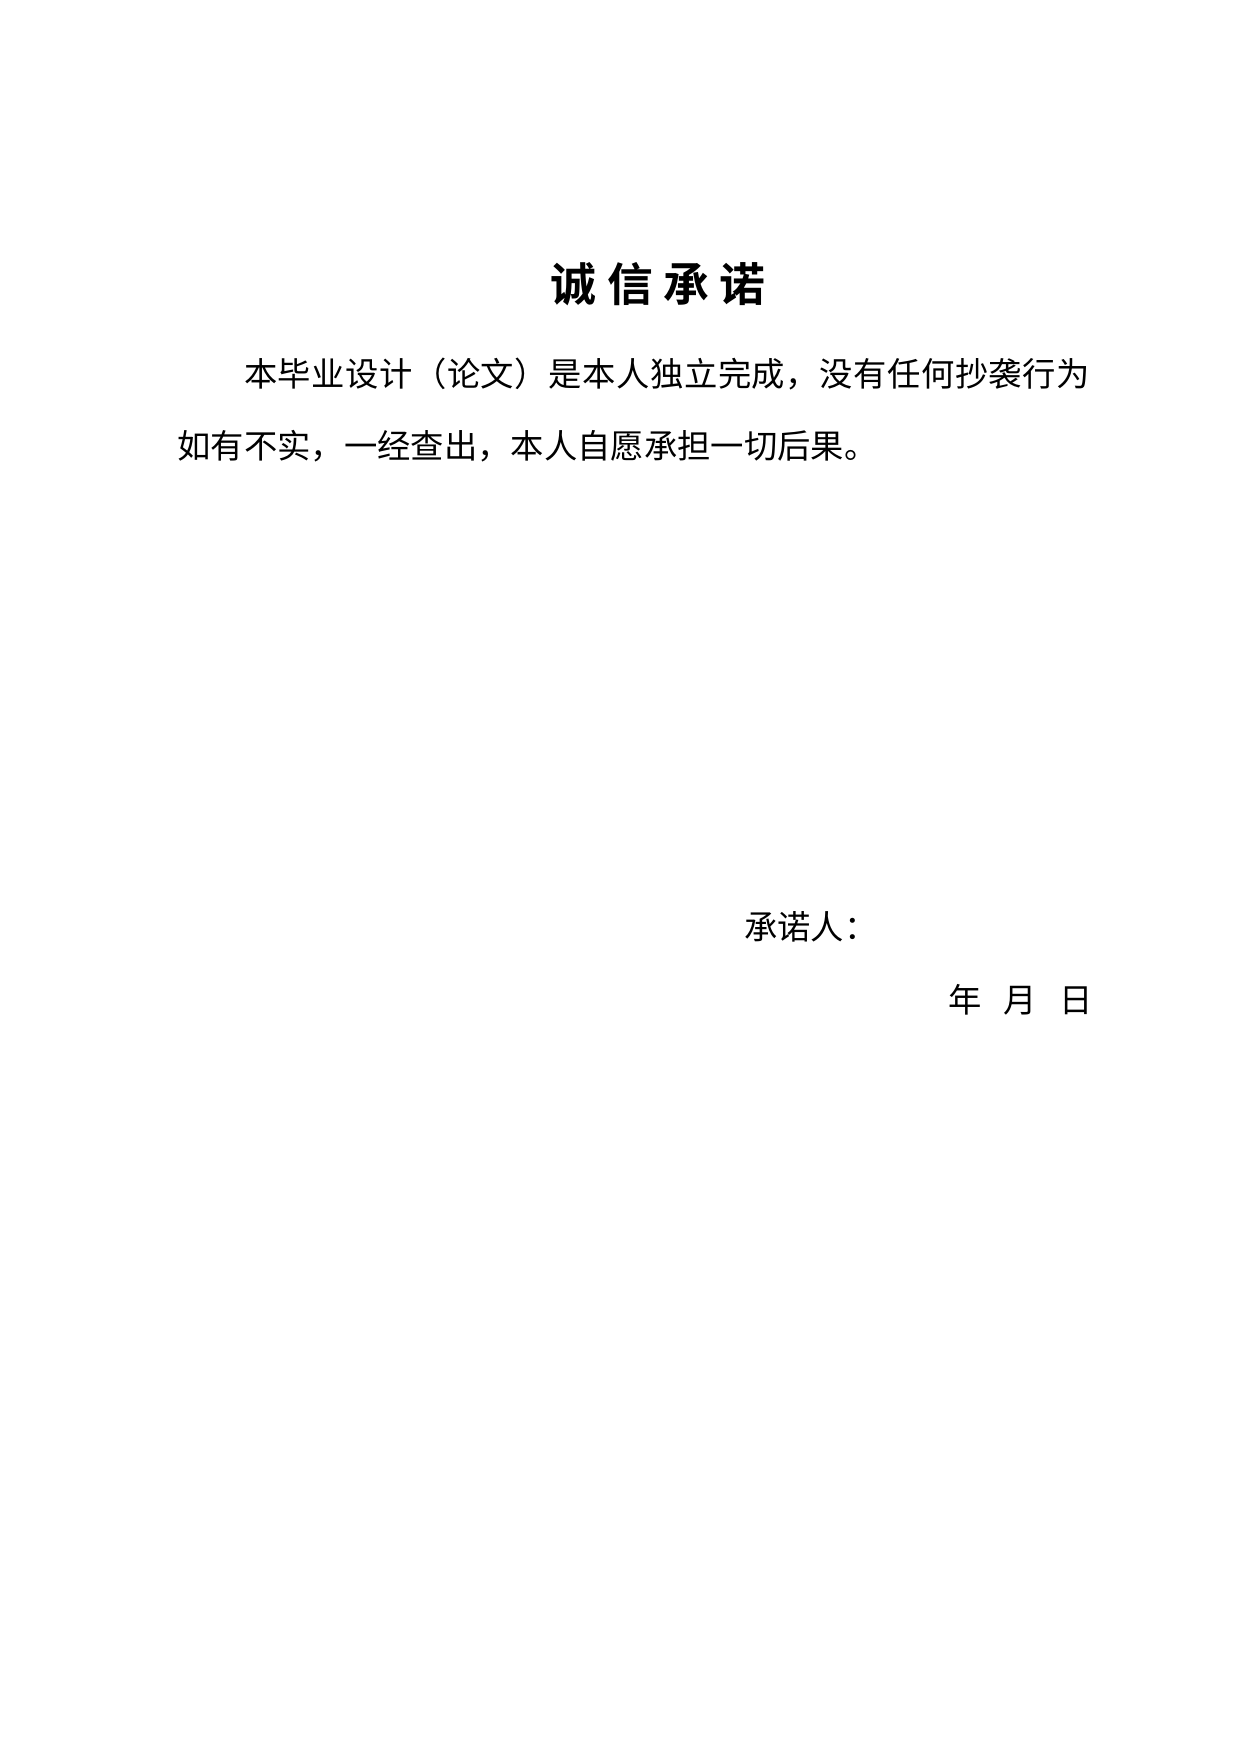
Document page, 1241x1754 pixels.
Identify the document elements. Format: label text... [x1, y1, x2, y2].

text 本毕业设计（论文）是本人独立完成，没有任何抄袭行为，如有不实，一经查出，本人自愿承担一切后果。 [177, 348, 1092, 468]
text 年 月 日 [177, 973, 1092, 1022]
text 承诺人： [177, 901, 1026, 949]
text 诚 信 承 诺 [177, 248, 1092, 315]
